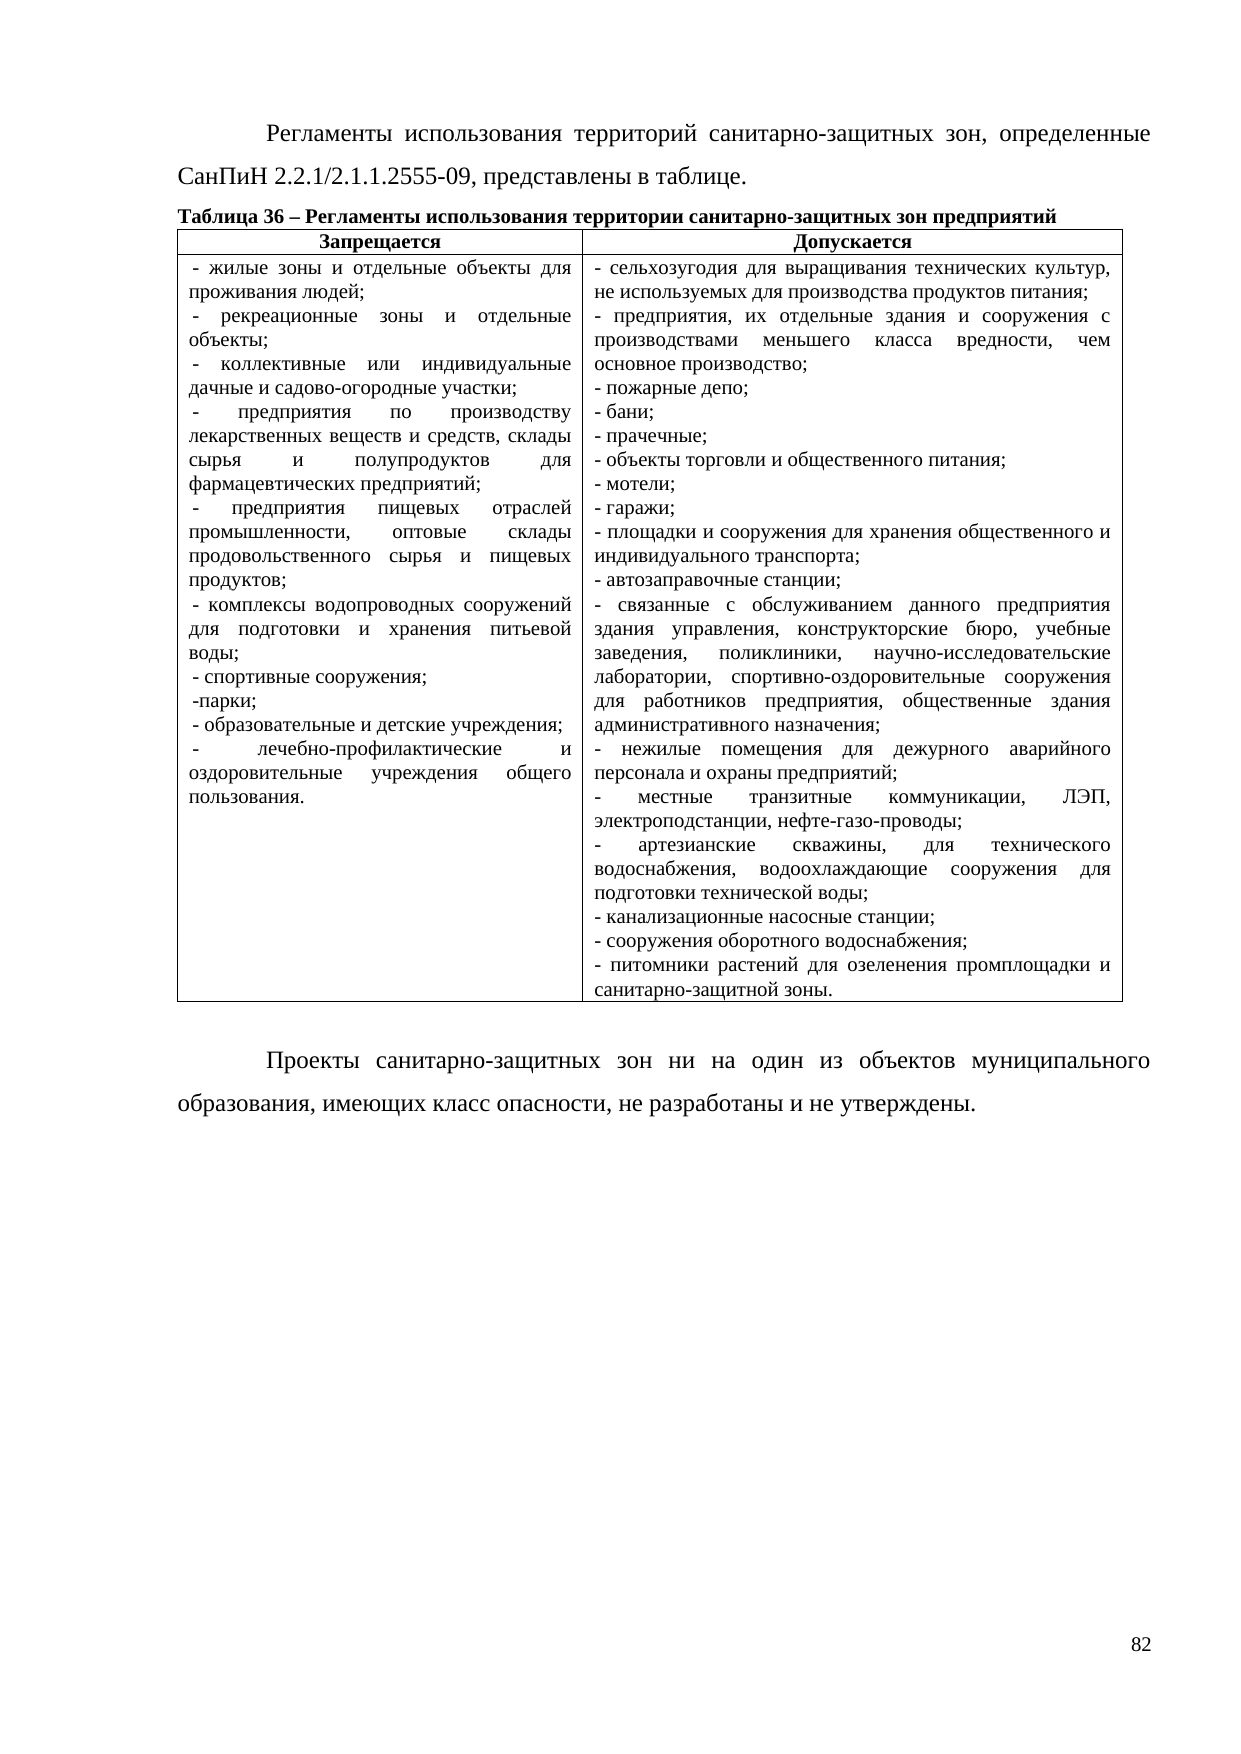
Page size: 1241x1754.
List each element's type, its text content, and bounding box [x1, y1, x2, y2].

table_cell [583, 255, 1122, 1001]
text Регламенты использования территорий санитарно-защитных зон, определенные СанПиН 2.2.1/2.1.1.2555-09, представлены в таблице. [177, 118, 1152, 190]
text Таблица 36 – Регламенты использования территории санитарно-защитных зон предприятий [177, 204, 1152, 228]
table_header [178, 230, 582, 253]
text Проекты санитарно-защитных зон ни на один из объектов муниципального образования, имеющих класс опасности, не разработаны и не утверждены. [177, 1045, 1152, 1117]
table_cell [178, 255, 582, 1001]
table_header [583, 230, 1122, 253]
